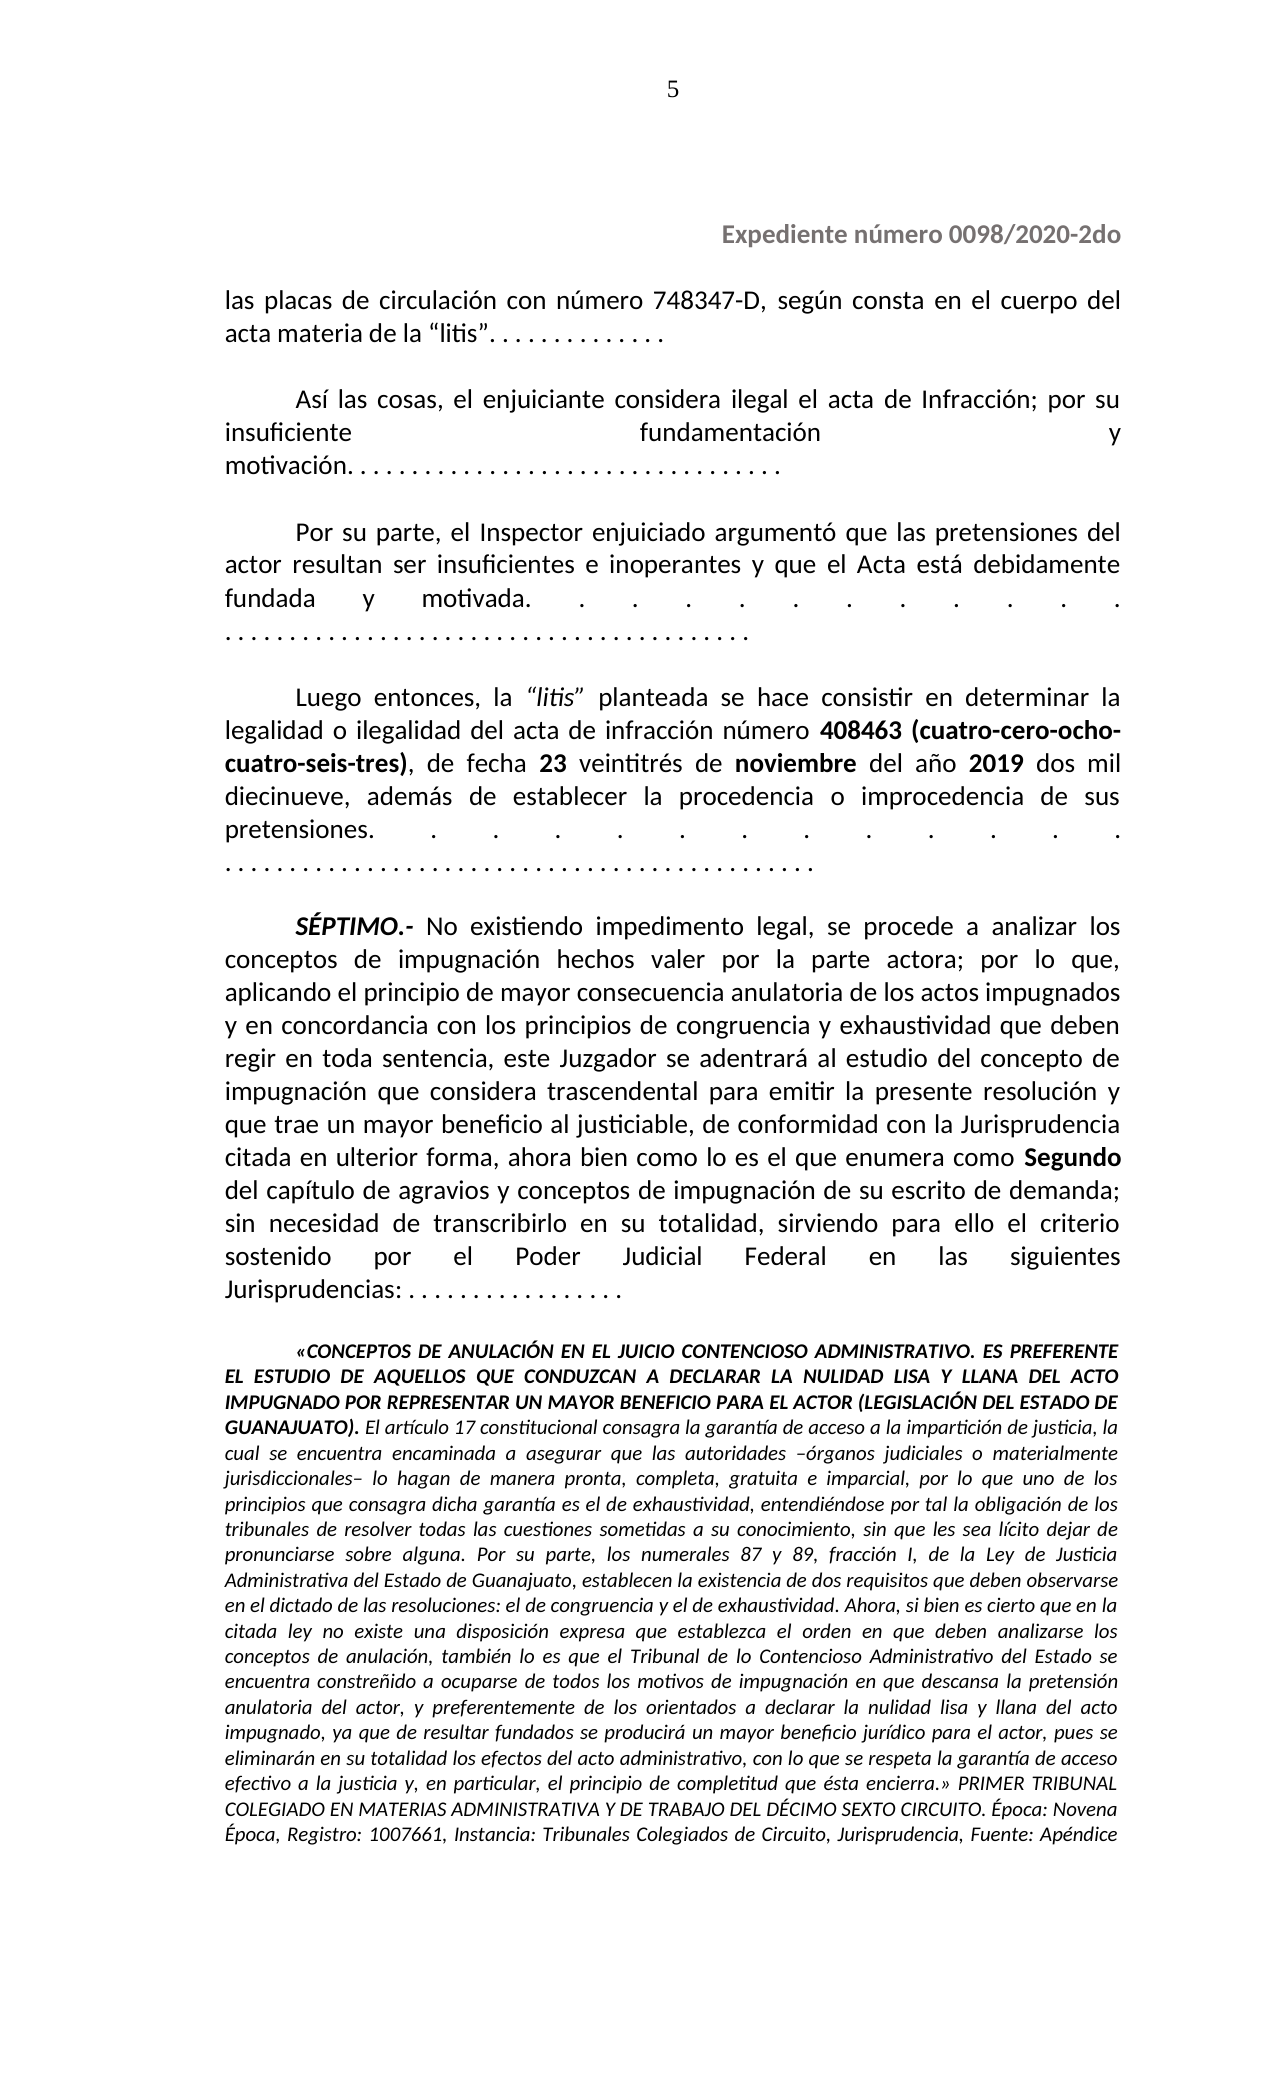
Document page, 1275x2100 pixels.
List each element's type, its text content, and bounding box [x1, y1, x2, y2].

text Así las cosas, el enjuiciante considera ilegal el acta de Infracción; por su insuficiente fundamentación y motivación. . . . . . . . . . . . . . . . . . . . . . . . . . . . . . . . . . [224, 383, 1121, 482]
text Luego entonces, la “litis” planteada se hace consistir en determinar la legalidad o ilegalidad del acta de infracción número 408463 (cuatro-cero-ocho-cuatro-seis-tres), de fecha 23 veintitrés de noviembre del año 2019 dos mil diecinueve, además de establecer la procedencia o improcedencia de sus pretensiones. . . . . . . . . . . . . . . . . . . . . . . . . . . . . . . . . . . . . . . . . . . . . . . . . . . . . . . . . . . [224, 680, 1121, 878]
text Por su parte, el Inspector enjuiciado argumentó que las pretensiones del actor resultan ser insuficientes e inoperantes y que el Acta está debidamente fundada y motivada. . . . . . . . . . . . . . . . . . . . . . . . . . . . . . . . . . . . . . . . . . . . . . . . . . . . . [224, 515, 1121, 647]
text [224, 283, 1121, 349]
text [224, 1338, 1121, 1847]
text SÉPTIMO.- No existiendo impedimento legal, se procede a analizar los conceptos de impugnación hechos valer por la parte actora; por lo que, aplicando el principio de mayor consecuencia anulatoria de los actos impugnados y en concordancia con los principios de congruencia y exhaustividad que deben regir en toda sentencia, este Juzgador se adentrará al estudio del concepto de impugnación que considera trascendental para emitir la presente resolución y que trae un mayor beneficio al justiciable, de conformidad con la Jurisprudencia citada en ulterior forma, ahora bien como lo es el que enumera como Segundo del capítulo de agravios y conceptos de impugnación de su escrito de demanda; sin necesidad de transcribirlo en su totalidad, sirviendo para ello el criterio sostenido por el Poder Judicial Federal en las siguientes Jurisprudencias: . . . . . . . . . . . . . . . . . [224, 909, 1121, 1305]
